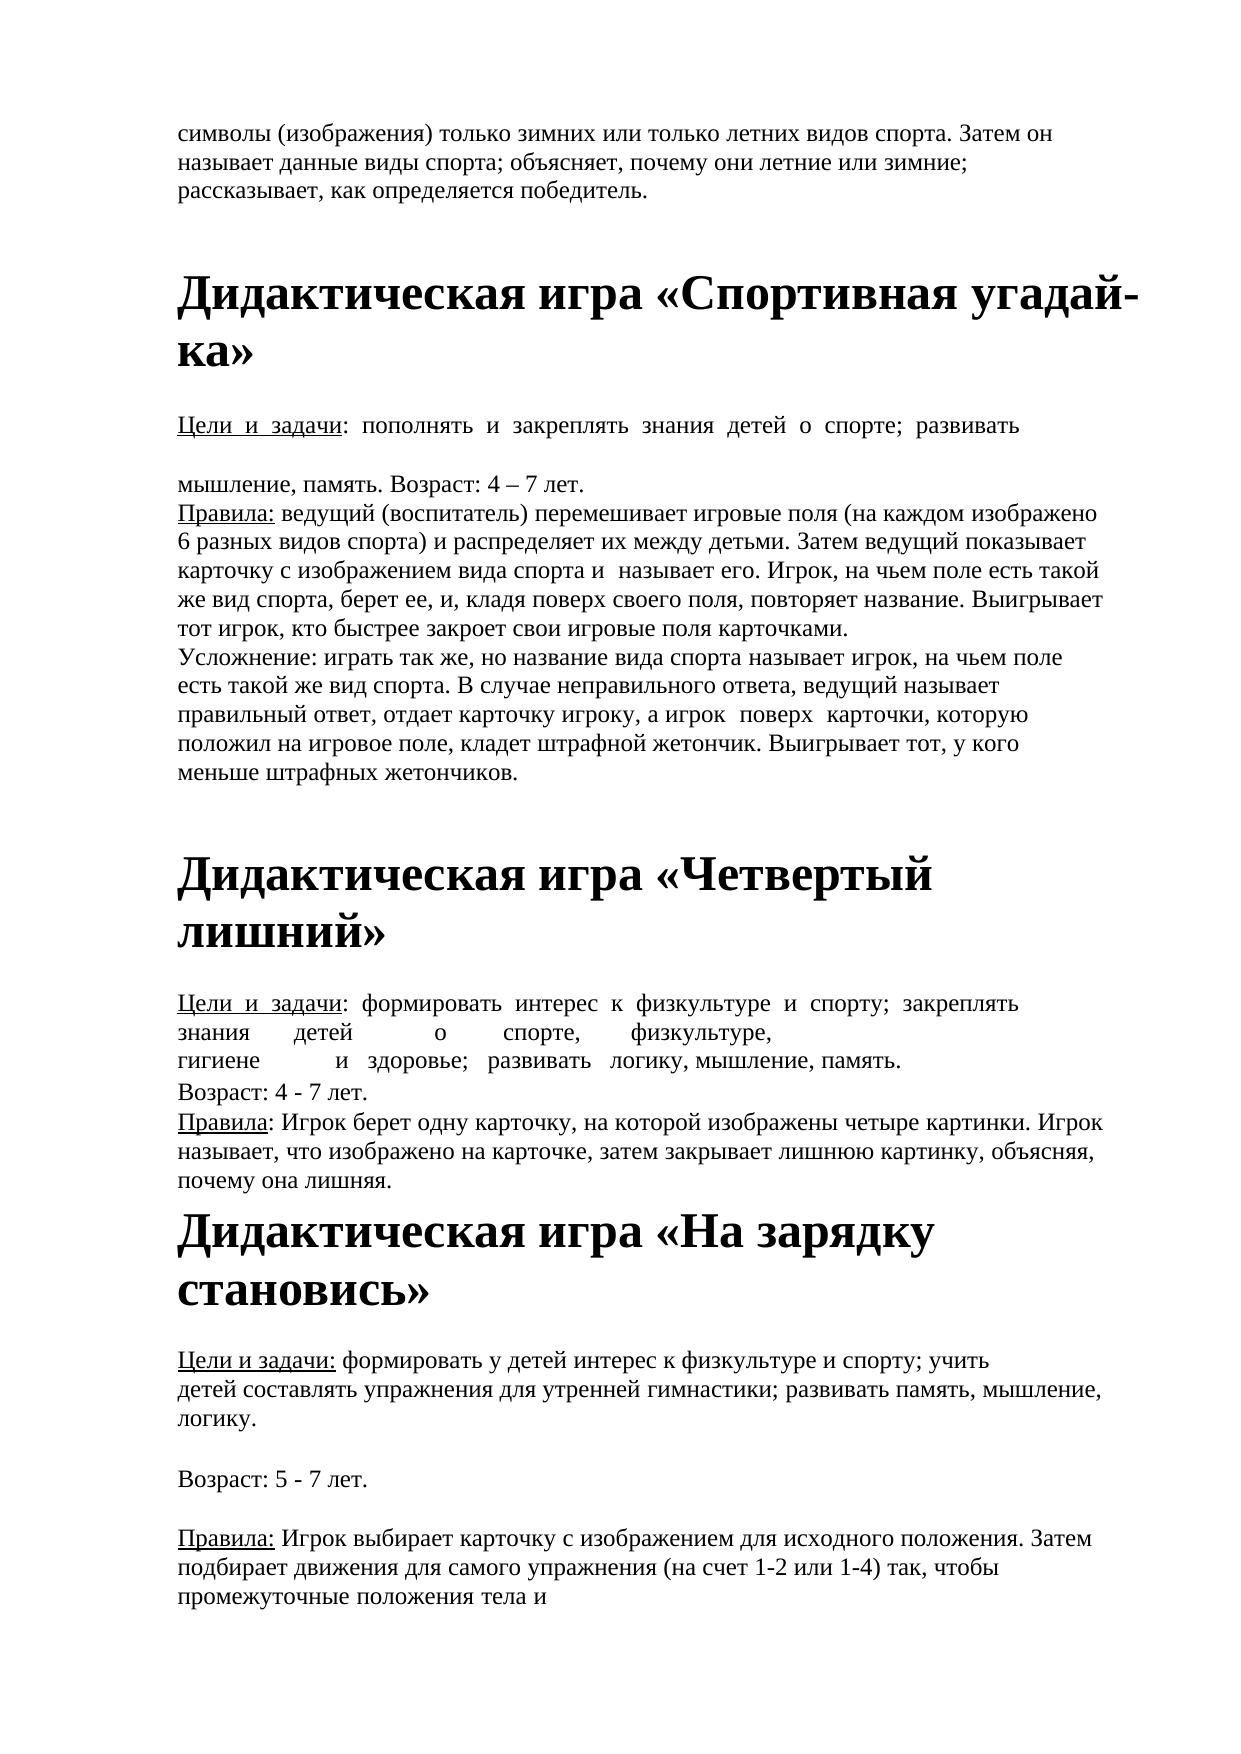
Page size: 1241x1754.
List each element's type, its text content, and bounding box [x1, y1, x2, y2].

text гигиене и здоровье; развивать логику, мышление, память. [177, 1045, 1103, 1074]
text Правила: ведущий (воспитатель) перемешивает игровые поля (на каждом изображено 6 разных видов спорта) и распределяет их между детьми. Затем ведущий показывает карточку с изображением вида спорта и называет его. Игрок, на чьем поле есть такой же вид спорта, берет ее, и, кладя поверх своего поля, повторяет название. Выигрывает тот игрок, кто быстрее закроет свои игровые поля карточками. [177, 498, 1103, 641]
text Дидактическая игра «Четвертый лишний» [177, 844, 1152, 959]
text Дидактическая игра «На зарядку становись» [177, 1201, 1152, 1316]
text символы (изображения) только зимних или только летних видов спорта. Затем он называет данные виды спорта; объясняет, почему они летние или зимние; рассказывает, как определяется победитель. [177, 118, 1103, 204]
text Цели и задачи: формировать интерес к физкультуре и спорту; закреплять знания детей о спорте, физкультуре, [177, 988, 1103, 1045]
text Усложнение: играть так же, но название вида спорта называет игрок, на чьем поле [177, 642, 1103, 670]
text Возраст: 5 - 7 лет. [177, 1461, 1152, 1494]
text есть такой же вид спорта. В случае неправильного ответа, ведущий называет правильный ответ, отдает карточку игроку, а игрок поверх карточки, которую положил на игровое поле, кладет штрафной жетончик. Выигрывает тот, у кого меньше штрафных жетончиков. [177, 670, 1103, 785]
text Цели и задачи: формировать у детей интерес к физкультуре и спорту; учить [177, 1345, 1025, 1374]
text Возраст: 4 - 7 лет. [177, 1074, 1103, 1107]
text Правила: Игрок берет одну карточку, на которой изображены четыре картинки. Игрок называет, что изображено на карточке, затем закрывает лишнюю картинку, объясняя, почему она лишняя. [177, 1107, 1103, 1194]
text детей составлять упражнения для утренней гимнастики; развивать память, мышление, логику. [177, 1374, 1103, 1432]
text мышление, память. Возраст: 4 – 7 лет. [177, 469, 820, 498]
text Цели и задачи: пополнять и закреплять знания детей о спорте; развивать [177, 407, 1152, 440]
text Правила: Игрок выбирает карточку с изображением для исходного положения. Затем подбирает движения для самого упражнения (на счет 1-2 или 1-4) так, чтобы промежуточные положения тела и [177, 1523, 1103, 1610]
text Дидактическая игра «Спортивная угадай-ка» [177, 262, 1152, 377]
